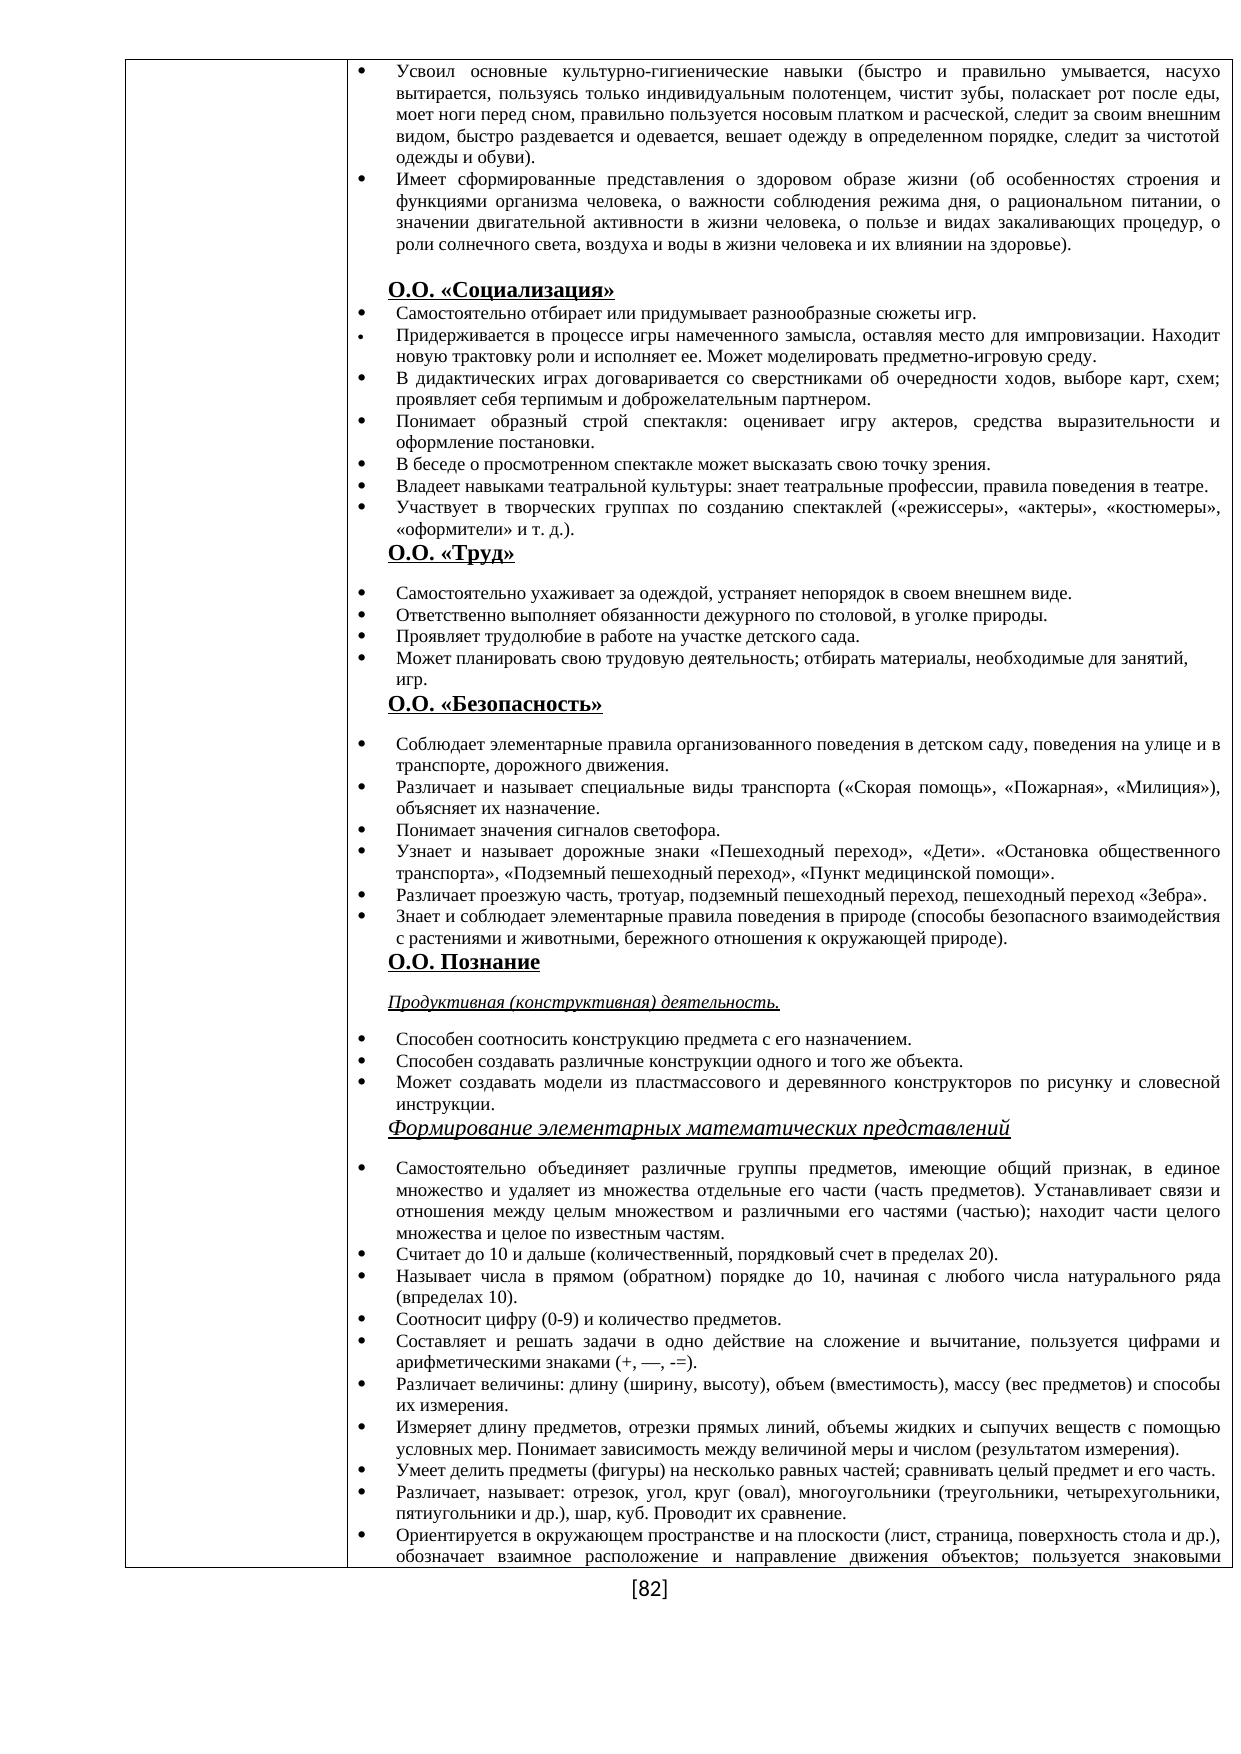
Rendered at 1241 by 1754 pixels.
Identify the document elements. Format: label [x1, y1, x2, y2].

table_cell [348, 60, 1232, 1567]
table_cell [126, 60, 347, 1567]
